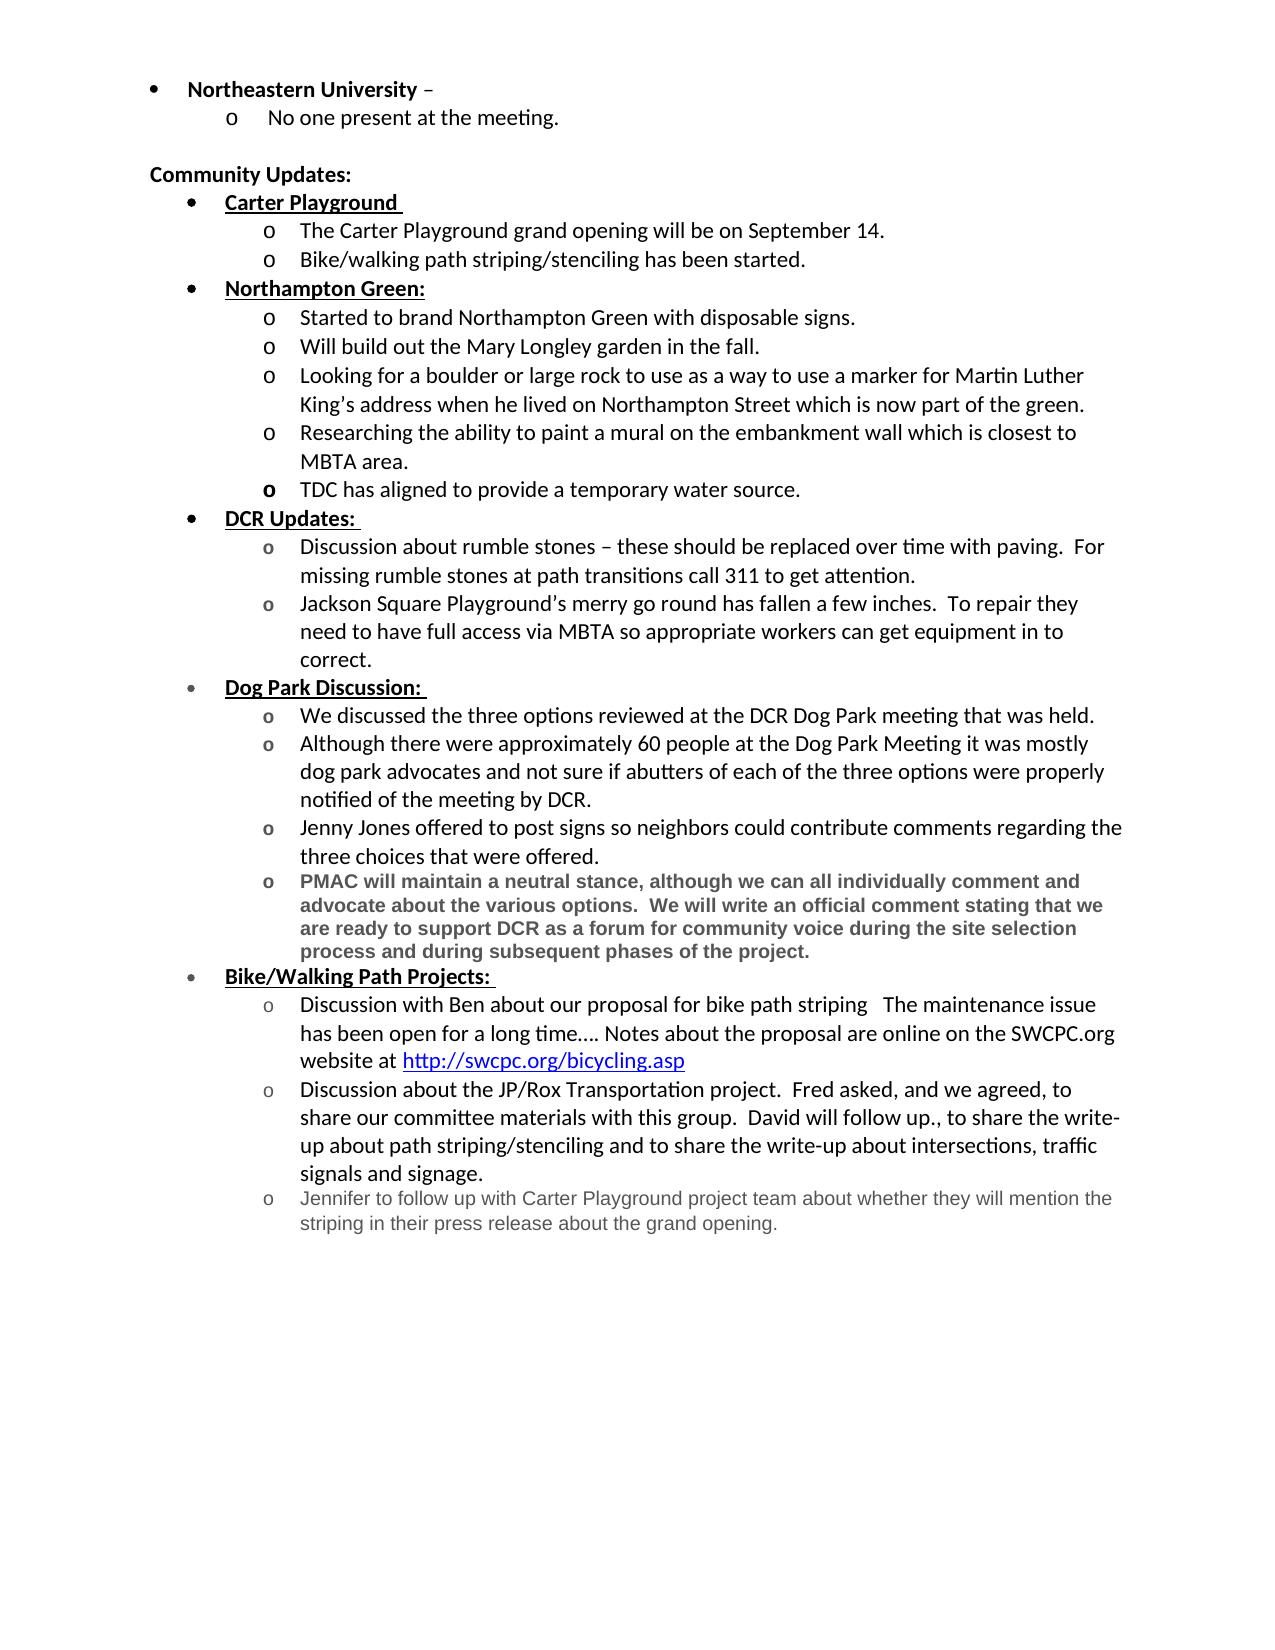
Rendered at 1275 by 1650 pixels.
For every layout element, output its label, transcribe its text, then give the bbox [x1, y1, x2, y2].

list Started to brand Northampton Green with disposable signs. [262, 303, 1125, 332]
list Although there were approximately 60 people at the Dog Park Meeting it was mostly dog park advocates and not sure if abutters of each of the three options were properly notified of the meeting by DCR. [262, 729, 1125, 813]
list The Carter Playground grand opening will be on September 14. [262, 216, 1125, 245]
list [225, 103, 1125, 132]
list TDC has aligned to provide a temporary water source. [262, 475, 1125, 504]
list DCR Updates: [187, 504, 1125, 532]
list Carter Playground [187, 188, 1125, 216]
list We discussed the three options reviewed at the DCR Dog Park meeting that was held. [262, 701, 1125, 729]
text Community Updates: [150, 160, 1125, 188]
list Northampton Green: [187, 274, 1125, 303]
list PMAC will maintain a neutral stance, although we can all individually comment and advocate about the various options. We will write an official comment stating that we are ready to support DCR as a forum for community voice during the site selection process and during subsequent phases of the project. [262, 870, 1125, 962]
list Will build out the Mary Longley garden in the fall. [262, 332, 1125, 361]
list Bike/walking path striping/stenciling has been started. [262, 245, 1125, 274]
list Looking for a boulder or large rock to use as a way to use a marker for Martin Luther King’s address when he lived on Northampton Street which is now part of the green. [262, 361, 1125, 418]
list Jenny Jones offered to post signs so neighbors could contribute comments regarding the three choices that were offered. [262, 813, 1125, 870]
list Dog Park Discussion: [187, 673, 1125, 701]
list Northeastern University – [150, 75, 1125, 103]
list Discussion with Ben about our proposal for bike path striping The maintenance issue has been open for a long time…. Notes about the proposal are online on the SWCPC.org website at http://swcpc.org/bicycling.asp [262, 990, 1125, 1075]
list Researching the ability to paint a mural on the embankment wall which is closest to MBTA area. [262, 418, 1125, 475]
list Discussion about rumble stones – these should be replaced over time with paving. For missing rumble stones at path transitions call 311 to get attention. [262, 532, 1125, 589]
list Jackson Square Playground’s merry go round has fallen a few inches. To repair they need to have full access via MBTA so appropriate workers can get equipment in to correct. [262, 589, 1125, 673]
list Discussion about the JP/Rox Transportation project. Fred asked, and we agreed, to share our committee materials with this group. David will follow up., to share the write-up about path striping/stenciling and to share the write-up about intersections, traffic signals and signage. [262, 1075, 1125, 1187]
list Bike/Walking Path Projects: [187, 962, 1125, 990]
list Jennifer to follow up with Carter Playground project team about whether they will mention the striping in their press release about the grand opening. [262, 1187, 1125, 1234]
